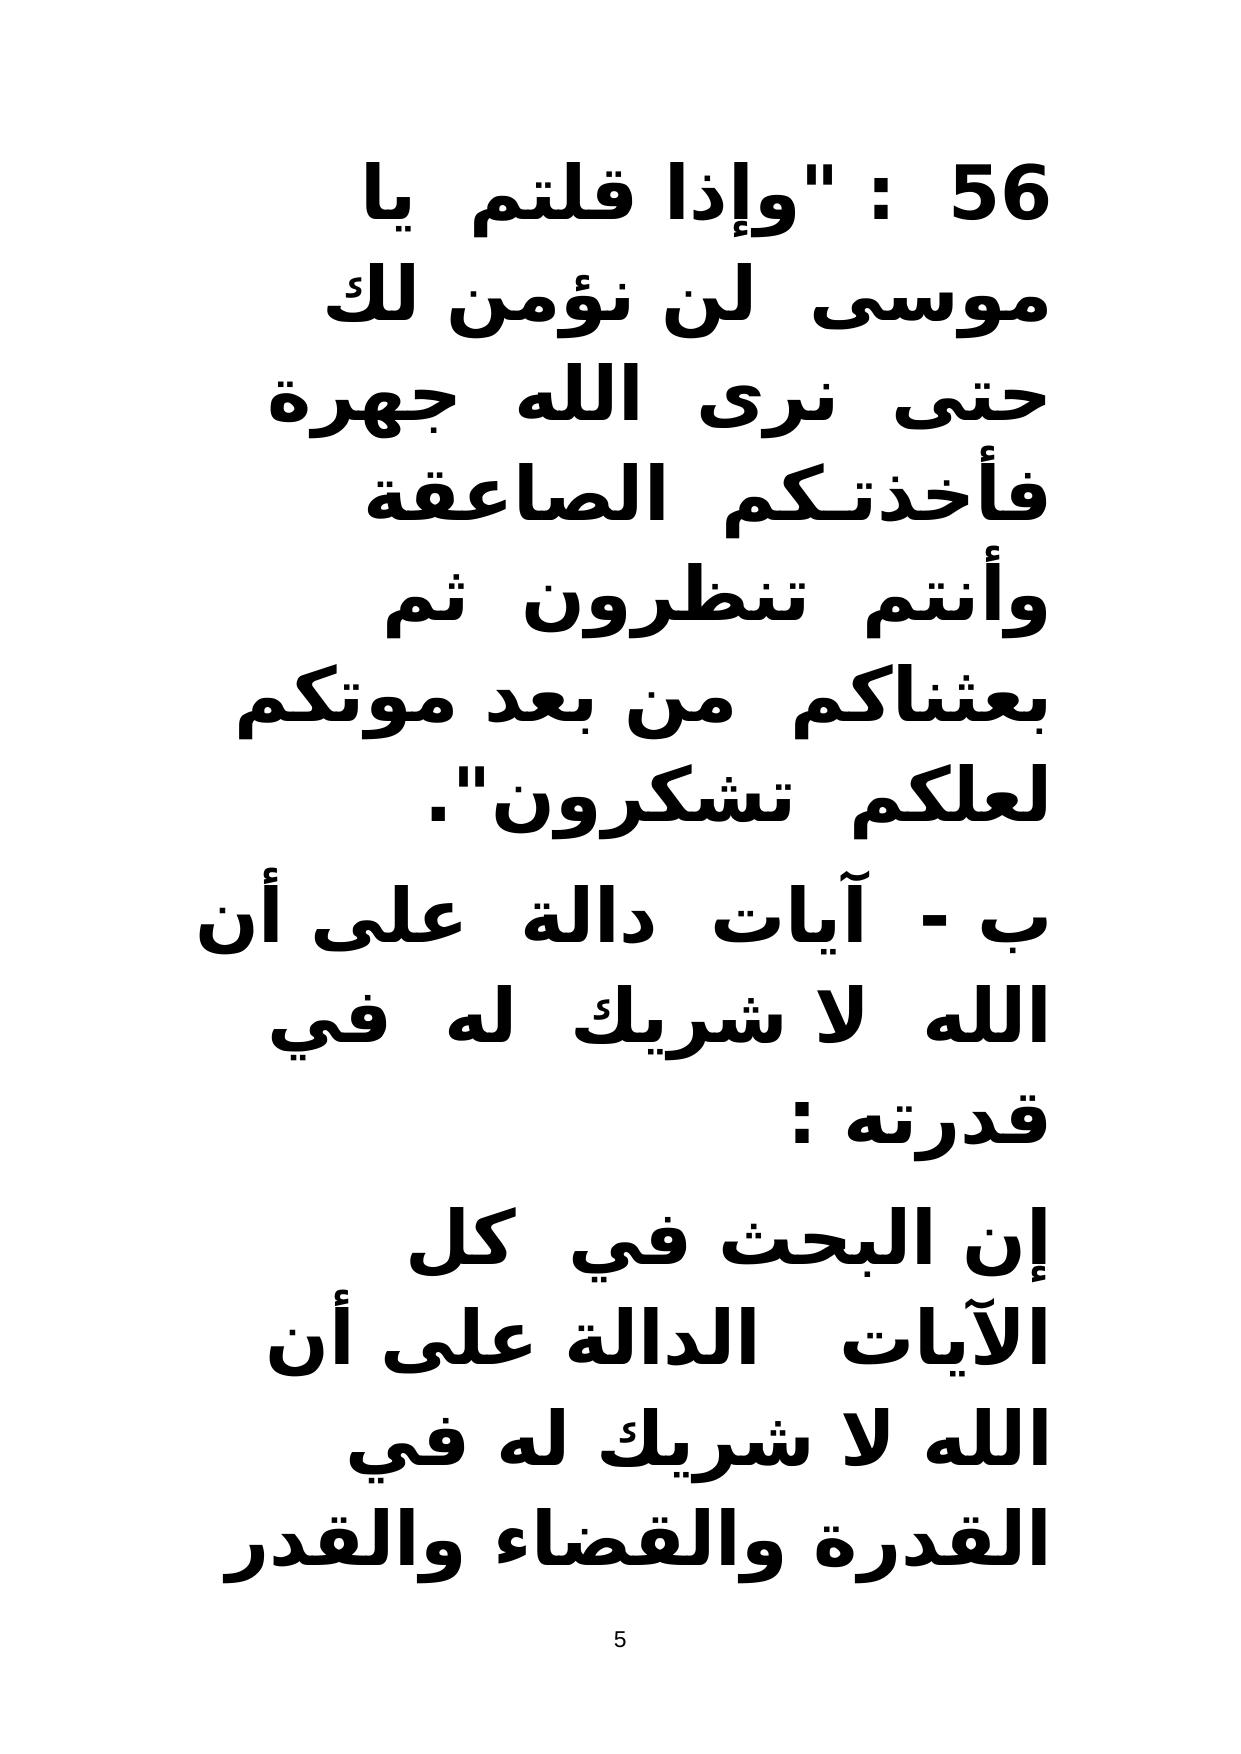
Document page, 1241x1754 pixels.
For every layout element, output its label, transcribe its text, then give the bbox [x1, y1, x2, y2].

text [187, 1195, 1053, 1583]
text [187, 150, 1053, 839]
text ب - آيات دالة على أن الله لا شريك له في قدرته : [187, 873, 1053, 1161]
